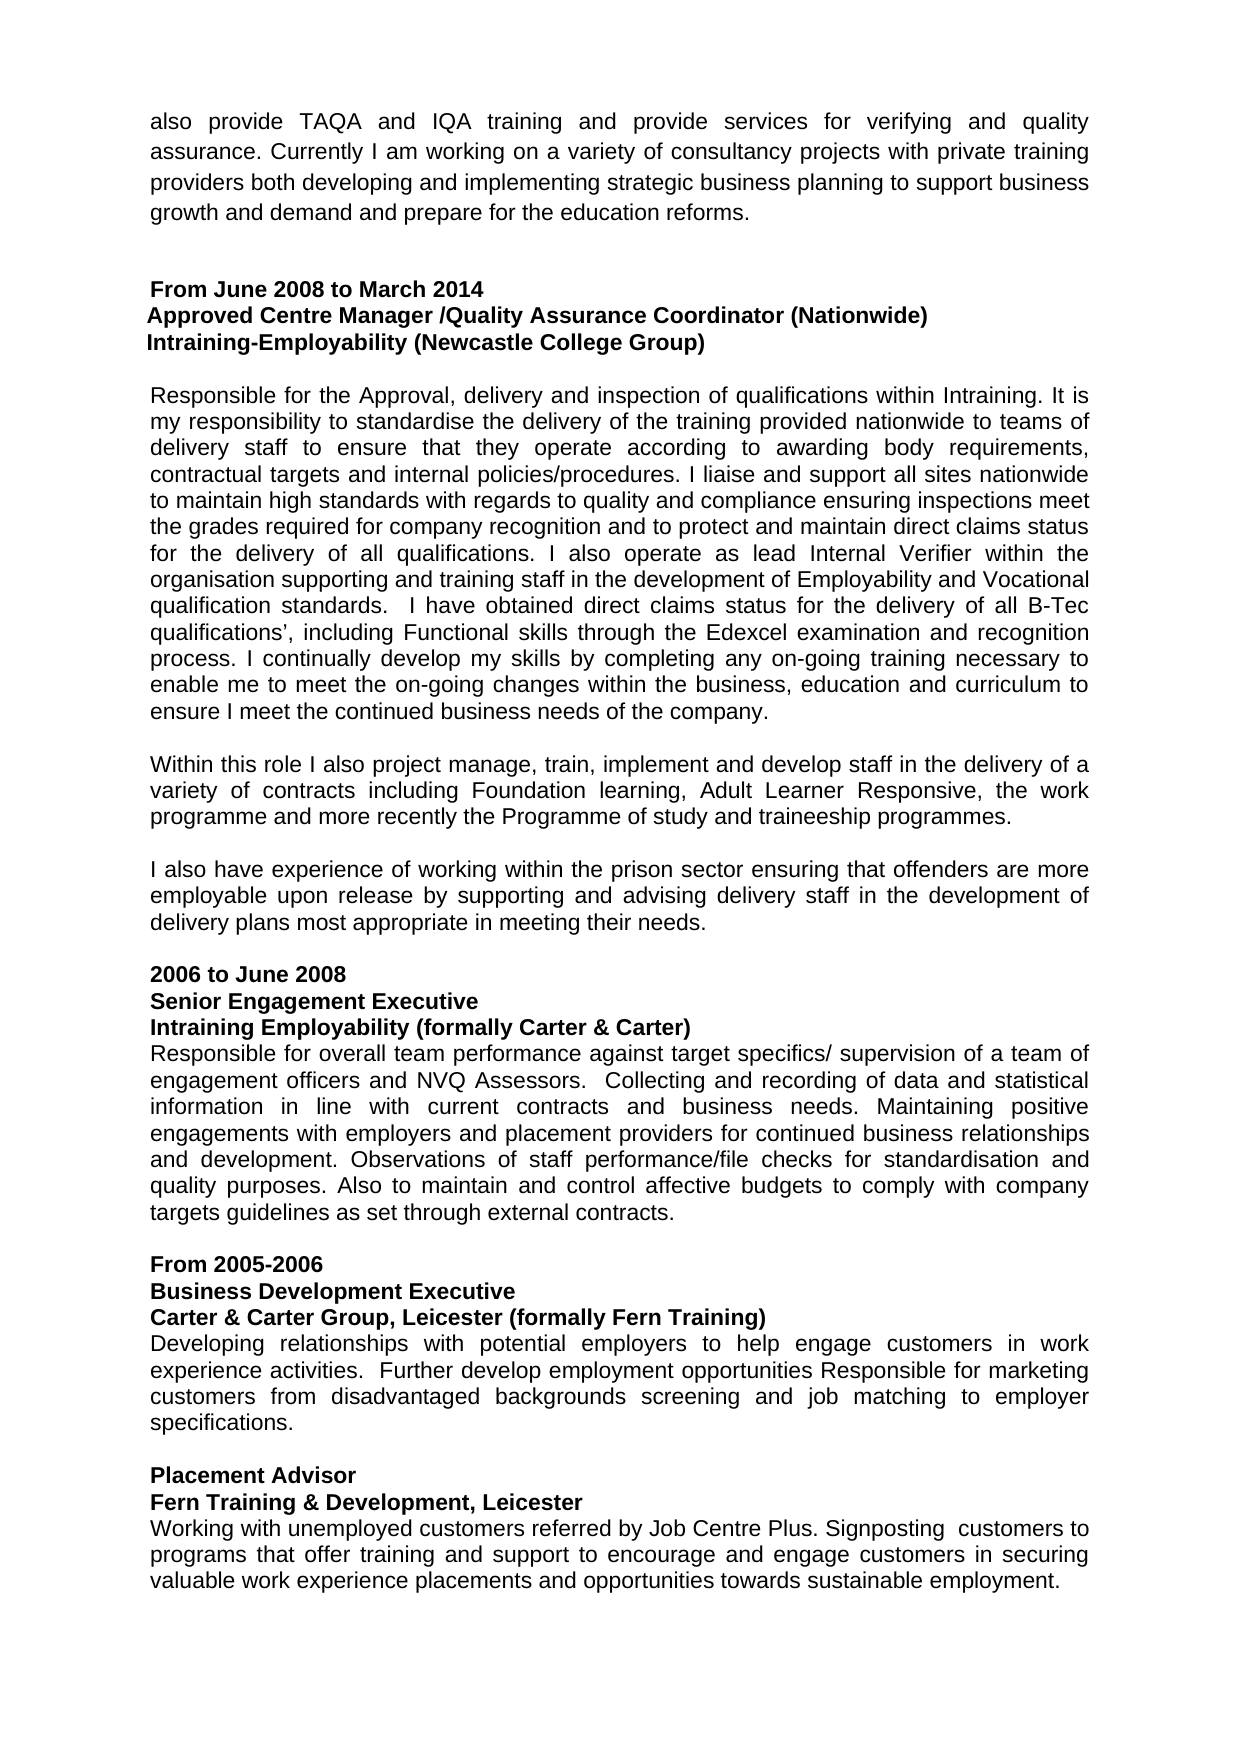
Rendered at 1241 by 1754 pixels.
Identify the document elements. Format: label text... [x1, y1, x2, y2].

text Intraining-Employability (Newcastle College Group) [32, 329, 1090, 355]
text Responsible for the Approval, delivery and inspection of qualifications within Intraining. It is my responsibility to standardise the delivery of the training provided nationwide to teams of delivery staff to ensure that they operate according to awarding body requirements, contractual targets and internal policies/procedures. I liaise and support all sites nationwide to maintain high standards with regards to quality and compliance ensuring inspections meet the grades required for company recognition and to protect and maintain direct claims status for the delivery of all qualifications. I also operate as lead Internal Verifier within the organisation supporting and training staff in the development of Employability and Vocational qualification standards. I have obtained direct claims status for the delivery of all B-Tec qualifications’, including Functional skills through the Edexcel examination and recognition process. I continually develop my skills by completing any on-going training necessary to enable me to meet the on-going changes within the business, education and curriculum to ensure I meet the continued business needs of the company. [150, 382, 1090, 724]
text From 2005-2006 [150, 1251, 1090, 1278]
text I also have experience of working within the prison sector ensuring that offenders are more employable upon release by supporting and advising delivery staff in the development of delivery plans most appropriate in meeting their needs. [150, 856, 1090, 935]
text Business Development Executive [150, 1278, 1090, 1304]
text Approved Centre Manager /Quality Assurance Coordinator (Nationwide) [32, 302, 1090, 329]
text 2006 to June 2008 [150, 961, 1090, 988]
text Senior Engagement Executive [150, 988, 1090, 1014]
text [150, 108, 1090, 225]
text Responsible for overall team performance against target specifics/ supervision of a team of engagement officers and NVQ Assessors. Collecting and recording of data and statistical information in line with current contracts and business needs. Maintaining positive engagements with employers and placement providers for continued business relationships and development. Observations of staff performance/file checks for standardisation and quality purposes. Also to maintain and control affective budgets to comply with company targets guidelines as set through external contracts. [150, 1040, 1090, 1225]
text Carter & Carter Group, Leicester (formally Fern Training) [150, 1304, 1090, 1330]
text Developing relationships with potential employers to help engage customers in work experience activities. Further develop employment opportunities Responsible for marketing customers from disadvantaged backgrounds screening and job matching to employer specifications. [150, 1330, 1090, 1436]
text Fern Training & Development, Leicester [150, 1488, 1090, 1515]
text Working with unemployed customers referred by Job Centre Plus. Signposting customers to programs that offer training and support to encourage and engage customers in securing valuable work experience placements and opportunities towards sustainable employment. [150, 1515, 1090, 1594]
text Placement Advisor [150, 1462, 1090, 1488]
text Intraining Employability (formally Carter & Carter) [150, 1014, 1090, 1040]
text Within this role I also project manage, train, implement and develop staff in the delivery of a variety of contracts including Foundation learning, Adult Learner Responsive, the work programme and more recently the Programme of study and traineeship programmes. [150, 751, 1090, 829]
text From June 2008 to March 2014 [150, 276, 1090, 302]
